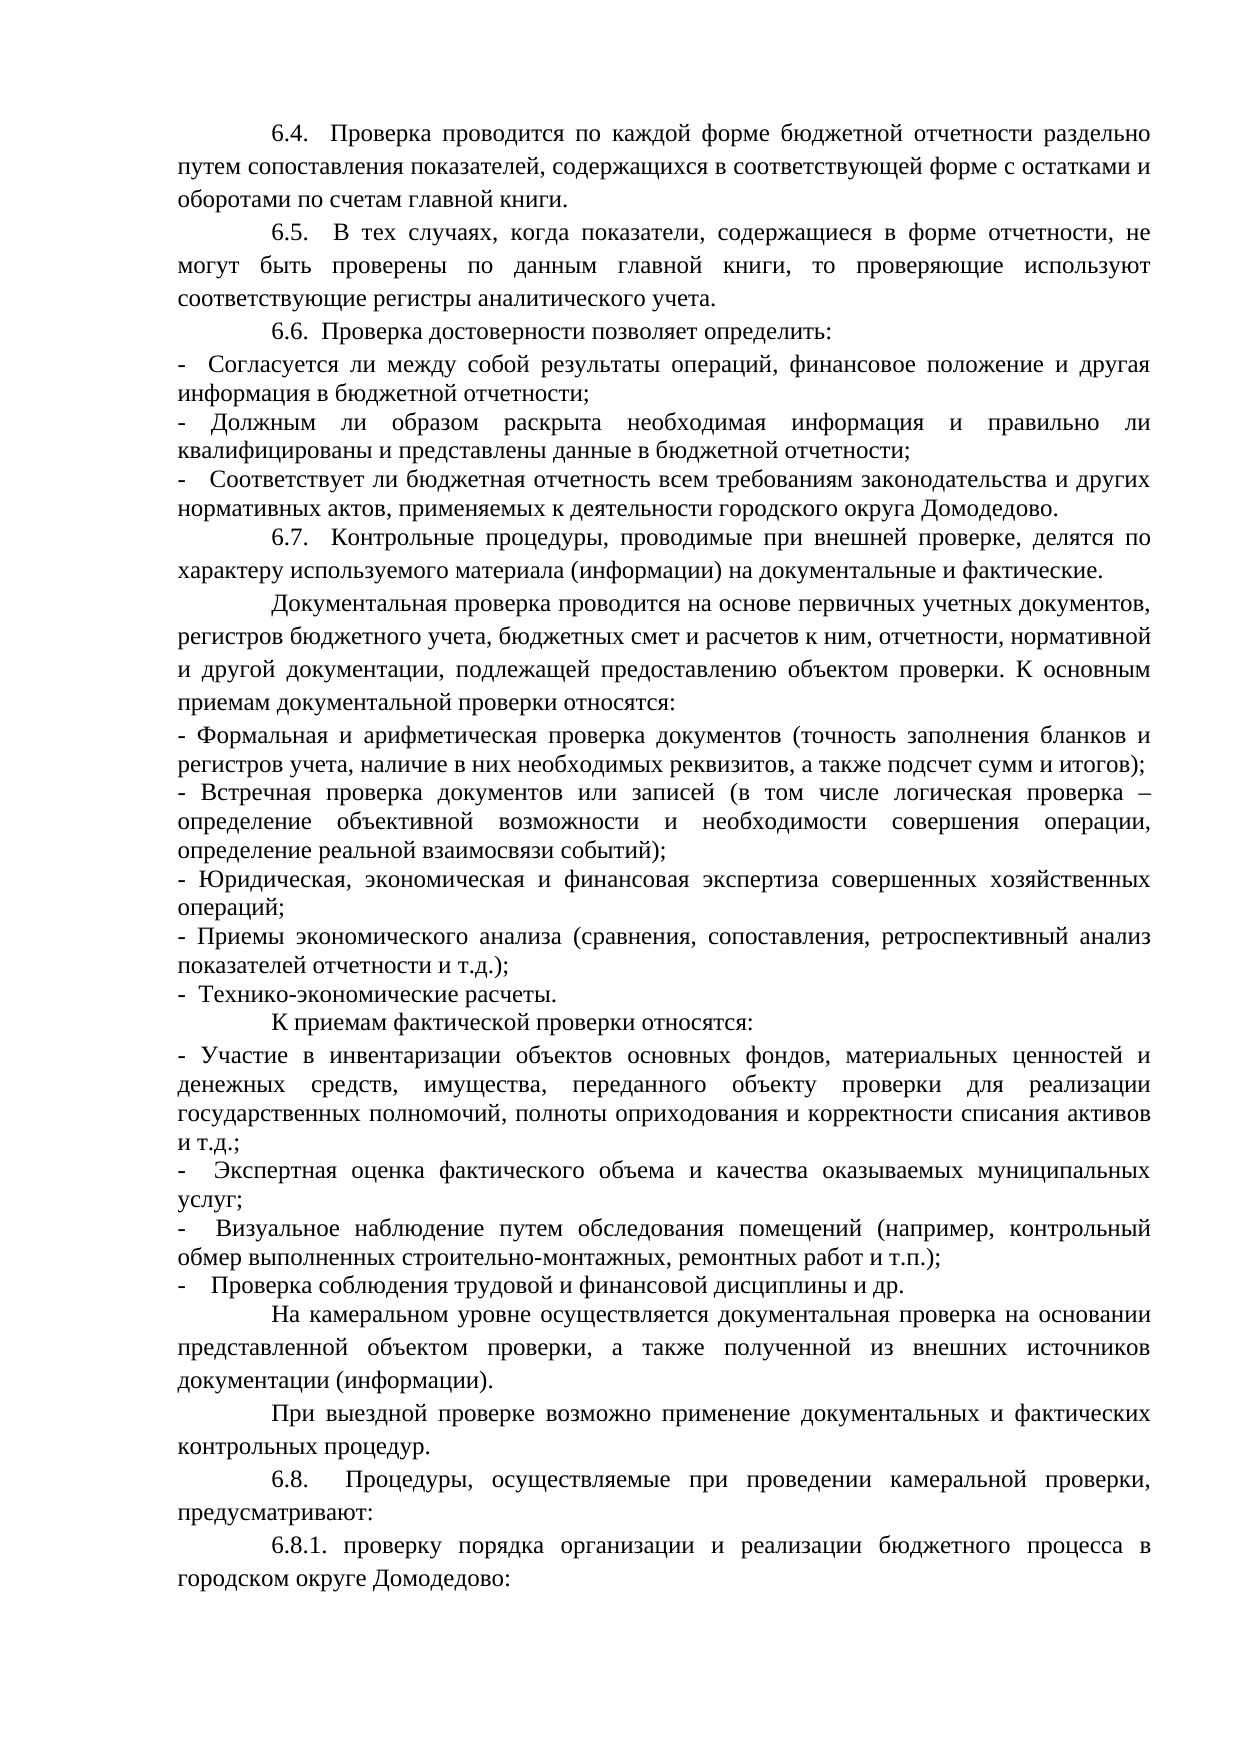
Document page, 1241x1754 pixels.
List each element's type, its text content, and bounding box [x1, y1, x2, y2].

text - Встречная проверка документов или записей (в том числе логическая проверка – определение объективной возможности и необходимости совершения операции, определение реальной взаимосвязи событий); [177, 777, 1152, 864]
text - Участие в инвентаризации объектов основных фондов, материальных ценностей и денежных средств, имущества, переданного объекту проверки для реализации государственных полномочий, полноты оприходования и корректности списания активов и т.д.; [177, 1040, 1152, 1155]
text К приемам фактической проверки относятся: [177, 1007, 1152, 1036]
text - Проверка соблюдения трудовой и финансовой дисциплины и др. [177, 1270, 1152, 1299]
text На камеральном уровне осуществляется документальная проверка на основании представленной объектом проверки, а также полученной из внешних источников документации (информации). [177, 1299, 1152, 1394]
text 6.5. В тех случаях, когда показатели, содержащиеся в форме отчетности, не могут быть проверены по данным главной книги, то проверяющие используют соответствующие регистры аналитического учета. [177, 217, 1152, 312]
text - Согласуется ли между собой результаты операций, финансовое положение и другая информация в бюджетной отчетности; [177, 349, 1152, 407]
text 6.8.1. проверку порядка организации и реализации бюджетного процесса в городском округе Домодедово: [177, 1530, 1152, 1592]
text Документальная проверка проводится на основе первичных учетных документов, регистров бюджетного учета, бюджетных смет и расчетов к ним, отчетности, нормативной и другой документации, подлежащей предоставлению объектом проверки. К основным приемам документальной проверки относятся: [177, 588, 1152, 716]
text - Визуальное наблюдение путем обследования помещений (например, контрольный обмер выполненных строительно-монтажных, ремонтных работ и т.п.); [177, 1213, 1152, 1270]
text - Формальная и арифметическая проверка документов (точность заполнения бланков и регистров учета, наличие в них необходимых реквизитов, а также подсчет сумм и итогов); [177, 720, 1152, 777]
text - Соответствует ли бюджетная отчетность всем требованиям законодательства и других нормативных актов, применяемых к деятельности городского округа Домодедово. [177, 464, 1152, 522]
text - Должным ли образом раскрыта необходимая информация и правильно ли квалифицированы и представлены данные в бюджетной отчетности; [177, 407, 1152, 464]
text - Приемы экономического анализа (сравнения, сопоставления, ретроспективный анализ показателей отчетности и т.д.); [177, 921, 1152, 979]
text При выездной проверке возможно применение документальных и фактических контрольных процедур. [177, 1398, 1152, 1460]
text - Экспертная оценка фактического объема и качества оказываемых муниципальных услуг; [177, 1155, 1152, 1213]
text 6.6. Проверка достоверности позволяет определить: [177, 316, 1152, 345]
text - Технико-экономические расчеты. [177, 979, 1152, 1007]
text 6.4. Проверка проводится по каждой форме бюджетной отчетности раздельно путем сопоставления показателей, содержащихся в соответствующей форме с остатками и оборотами по счетам главной книги. [177, 118, 1152, 213]
text 6.8. Процедуры, осуществляемые при проведении камеральной проверки, предусматривают: [177, 1464, 1152, 1526]
text - Юридическая, экономическая и финансовая экспертиза совершенных хозяйственных операций; [177, 864, 1152, 921]
text 6.7. Контрольные процедуры, проводимые при внешней проверке, делятся по характеру используемого материала (информации) на документальные и фактические. [177, 522, 1152, 583]
